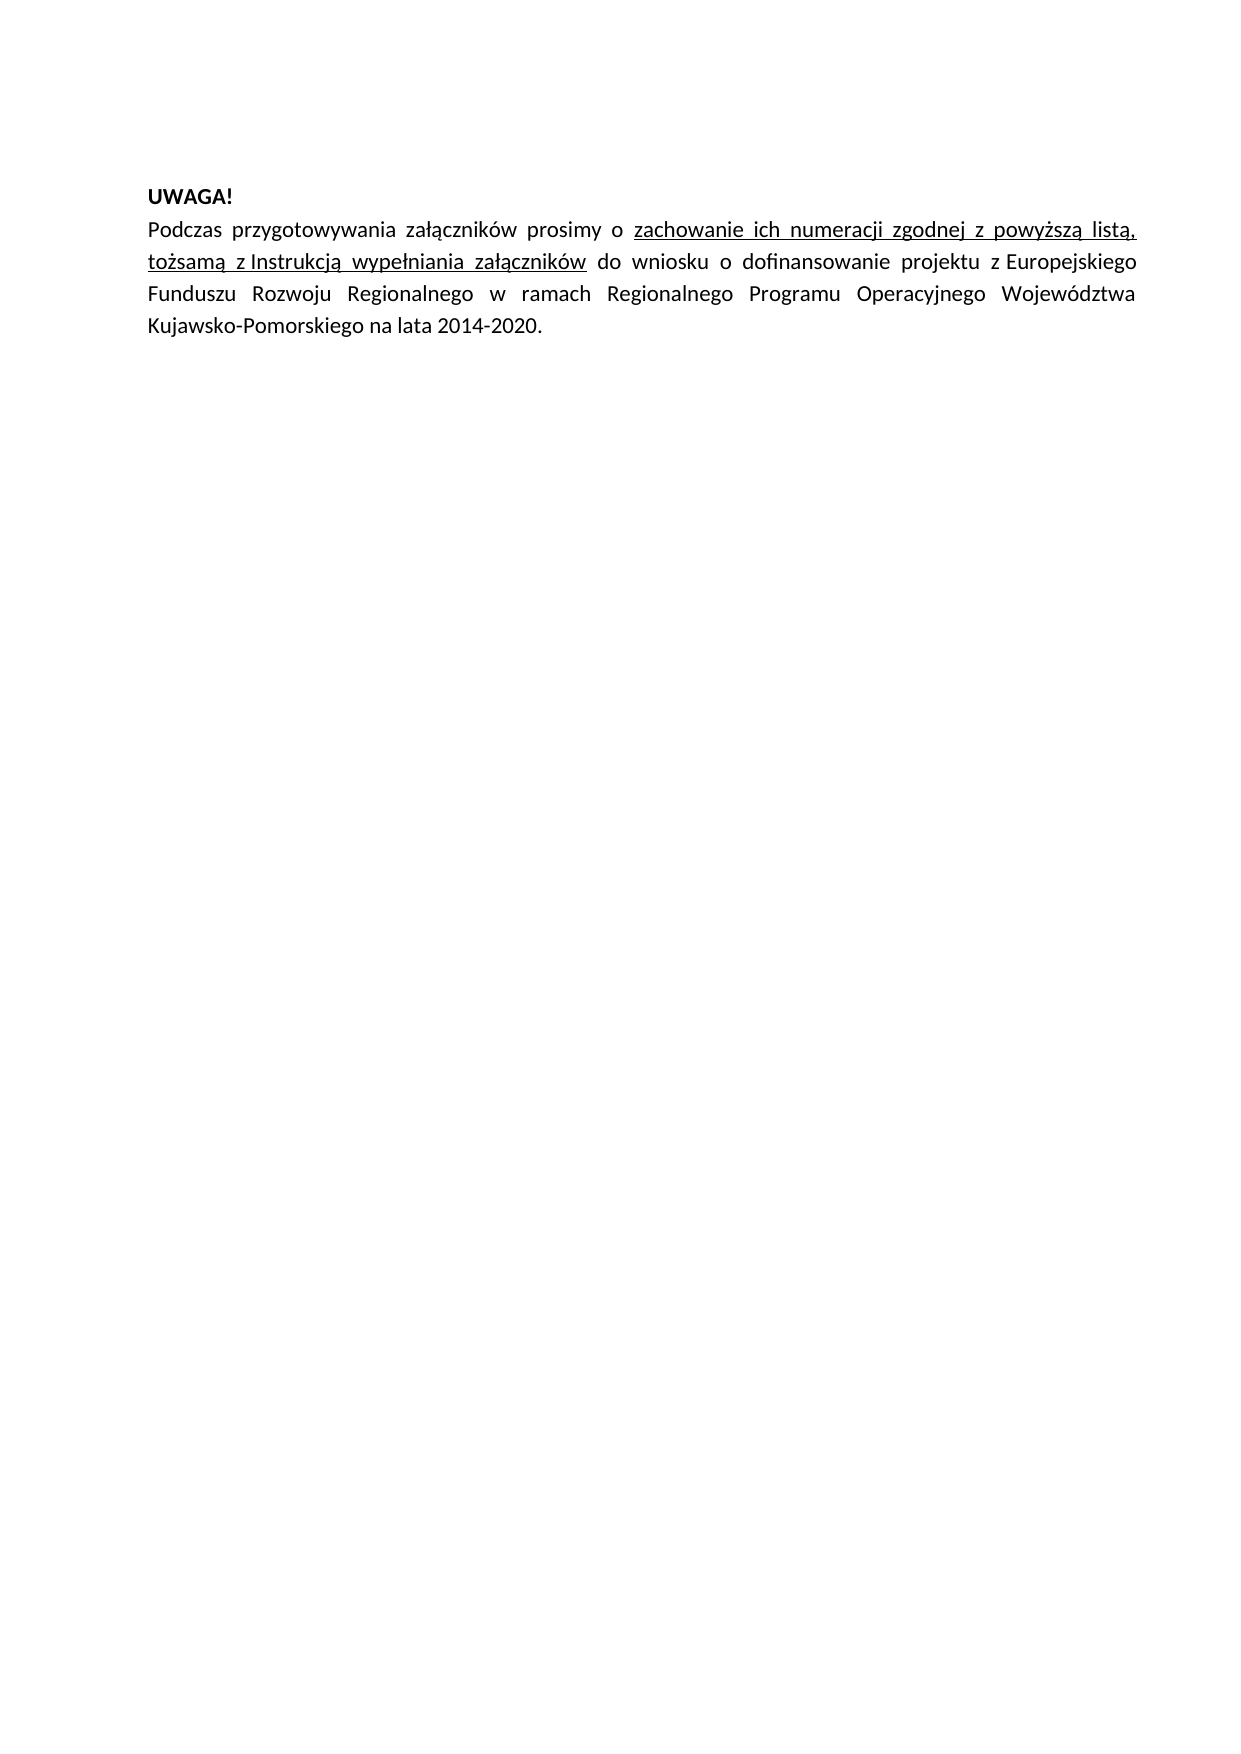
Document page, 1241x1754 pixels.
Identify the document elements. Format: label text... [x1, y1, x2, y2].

text Podczas przygotowywania załączników prosimy o zachowanie ich numeracji zgodnej z powyższą listą, tożsamą z Instrukcją wypełniania załączników do wniosku o dofinansowanie projektu z Europejskiego Funduszu Rozwoju Regionalnego w ramach Regionalnego Programu Operacyjnego Województwa Kujawsko-Pomorskiego na lata 2014-2020. [148, 215, 1137, 339]
text UWAGA! [148, 182, 1093, 211]
